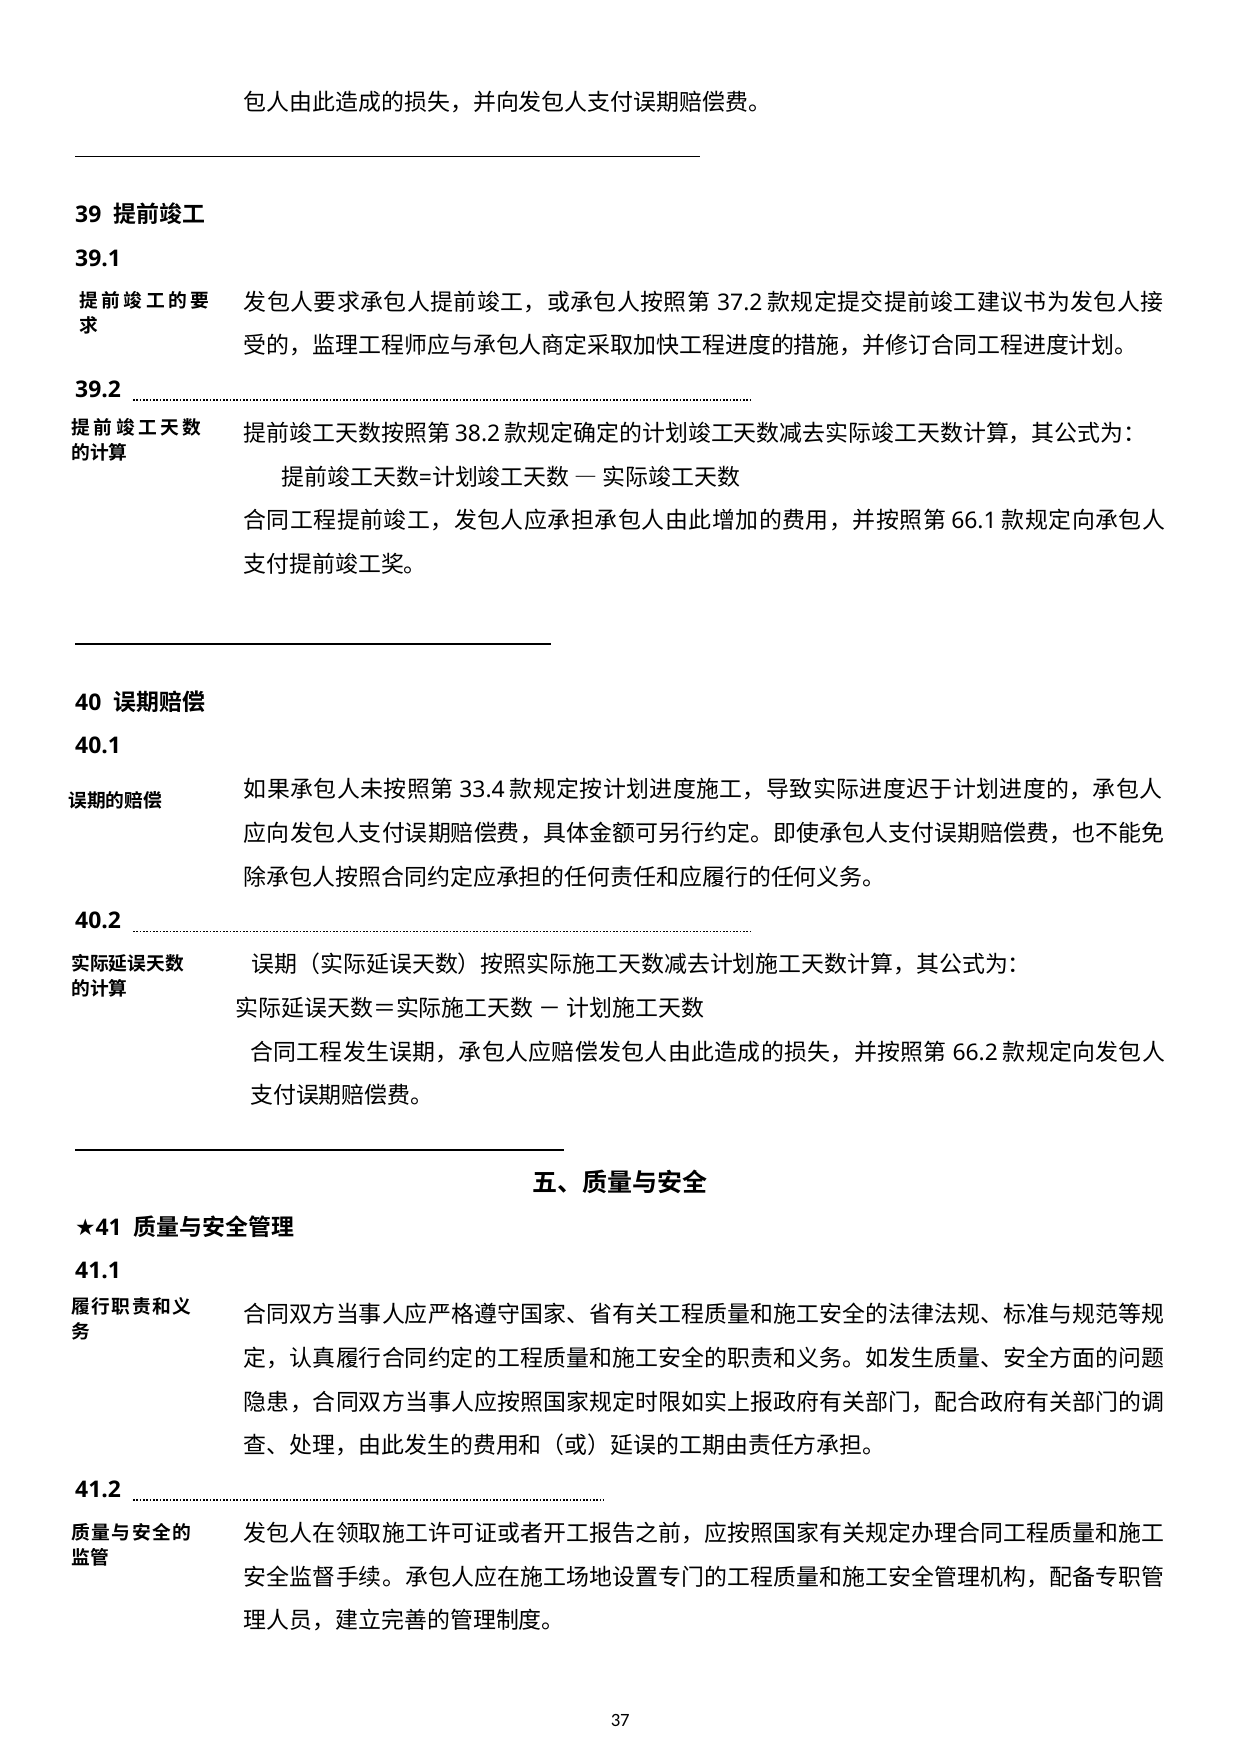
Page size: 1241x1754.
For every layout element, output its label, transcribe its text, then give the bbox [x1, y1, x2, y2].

text 41.2 [75, 1462, 1165, 1506]
text 39.2 [75, 362, 1165, 406]
text ★41 质量与安全管理 [75, 1200, 1165, 1244]
text 40.1 [75, 719, 1165, 762]
text 39.1 [75, 231, 1165, 275]
text 41.1 [75, 1244, 1165, 1287]
text 发包人要求承包人提前竣工，或承包人按照第37.2款规定提交提前竣工建议书为发包人接受的，监理工程师应与承包人商定采取加快工程进度的措施，并修订合同工程进度计划。 [244, 275, 1165, 362]
text 40 误期赔偿 [75, 675, 1165, 719]
text 合同双方当事人应严格遵守国家、省有关工程质量和施工安全的法律法规、标准与规范等规定，认真履行合同约定的工程质量和施工安全的职责和义务。如发生质量、安全方面的问题、隐患，合同双方当事人应按照国家规定时限如实上报政府有关部门，配合政府有关部门的调查、处理，由此发生的费用和（或）延误的工期由责任方承担。 [244, 1287, 1165, 1462]
text 实际延误天数＝实际施工天数 － 计划施工天数 [75, 981, 1165, 1025]
text 误期（实际延误天数）按照实际施工天数减去计划施工天数计算，其公式为： [244, 937, 1165, 981]
text 如果承包人未按照第33.4款规定按计划进度施工，导致实际进度迟于计划进度的，承包人应向发包人支付误期赔偿费，具体金额可另行约定。即使承包人支付误期赔偿费，也不能免除承包人按照合同约定应承担的任何责任和应履行的任何义务。 [244, 762, 1165, 894]
text 提前竣工天数按照第38.2款规定确定的计划竣工天数减去实际竣工天数计算，其公式为： [244, 406, 1165, 450]
text 提前竣工天数=计划竣工天数 — 实际竣工天数 [75, 450, 1165, 494]
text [244, 75, 1165, 119]
text 合同工程发生误期，承包人应赔偿发包人由此造成的损失，并按照第66.2款规定向发包人支付误期赔偿费。 [250, 1025, 1165, 1112]
text 五、质量与安全 [75, 1156, 1165, 1200]
text 合同工程提前竣工，发包人应承担承包人由此增加的费用，并按照第66.1款规定向承包人支付提前竣工奖。 [243, 494, 1165, 581]
text 39 提前竣工 [75, 187, 1165, 231]
text 发包人在领取施工许可证或者开工报告之前，应按照国家有关规定办理合同工程质量和施工安全监督手续。承包人应在施工场地设置专门的工程质量和施工安全管理机构，配备专职管理人员，建立完善的管理制度。 [244, 1506, 1165, 1637]
text 40.2 [75, 894, 1165, 937]
